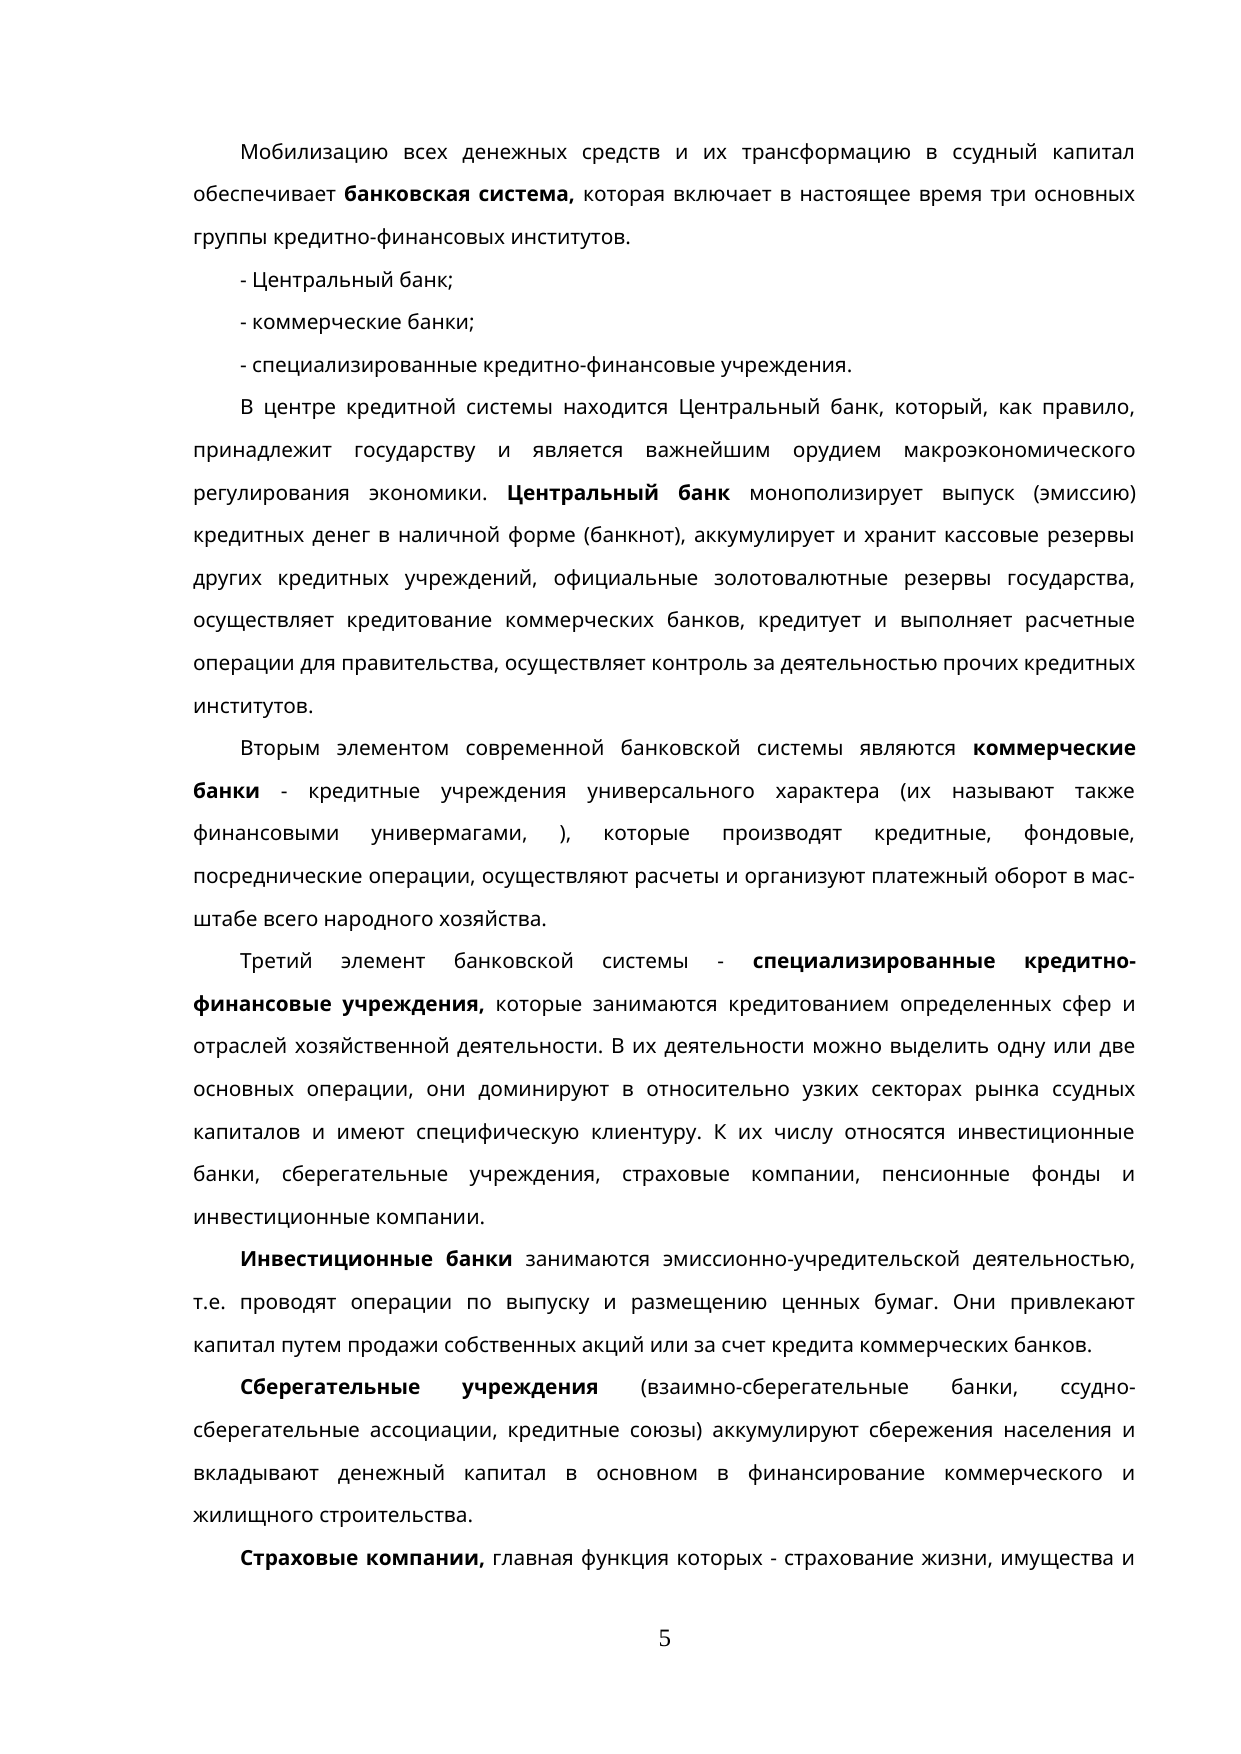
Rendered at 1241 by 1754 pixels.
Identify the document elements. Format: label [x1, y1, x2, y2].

table_header [177, 118, 1152, 1590]
